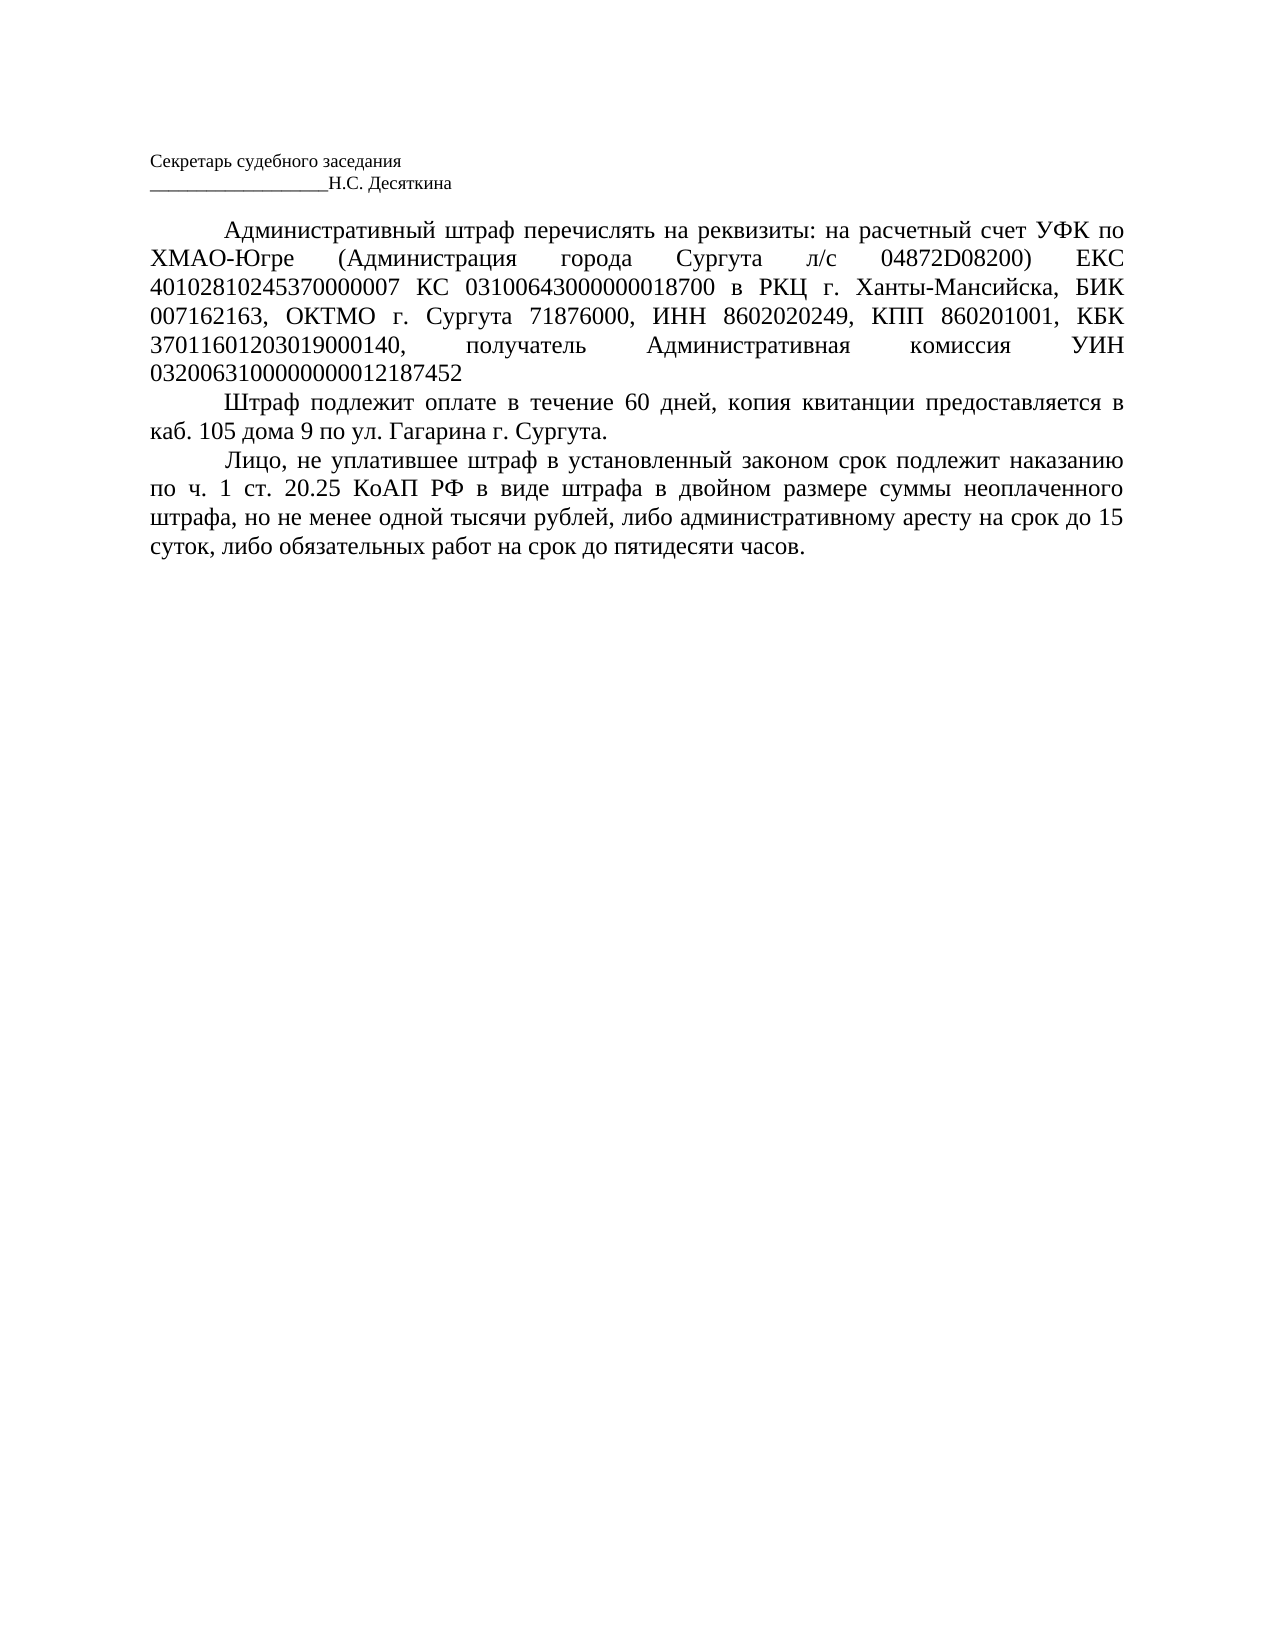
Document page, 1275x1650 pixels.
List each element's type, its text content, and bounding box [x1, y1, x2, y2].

text Штраф подлежит оплате в течение 60 дней, копия квитанции предоставляется в каб. 105 дома 9 по ул. Гагарина г. Сургута. [150, 387, 1125, 445]
text Лицо, не уплатившее штраф в установленный законом срок подлежит наказанию по ч. 1 ст. 20.25 КоАП РФ в виде штрафа в двойном размере суммы неоплаченного штрафа, но не менее одной тысячи рублей, либо административному аресту на срок до 15 суток, либо обязательных работ на срок до пятидесяти часов. [150, 445, 1125, 560]
text Административный штраф перечислять на реквизиты: на расчетный счет УФК по ХМАО-Югре (Администрация города Сургута л/с 04872D08200) ЕКС 40102810245370000007 КС 03100643000000018700 в РКЦ г. Ханты-Мансийска, БИК 007162163, ОКТМО г. Сургута 71876000, ИНН 8602020249, КПП 860201001, КБК 37011601203019000140, получатель Административная комиссия УИН 0320063100000000012187452 [150, 215, 1125, 387]
text Секретарь судебного заседания [150, 150, 1125, 172]
text ___________________Н.С. Десяткина [150, 172, 1125, 193]
